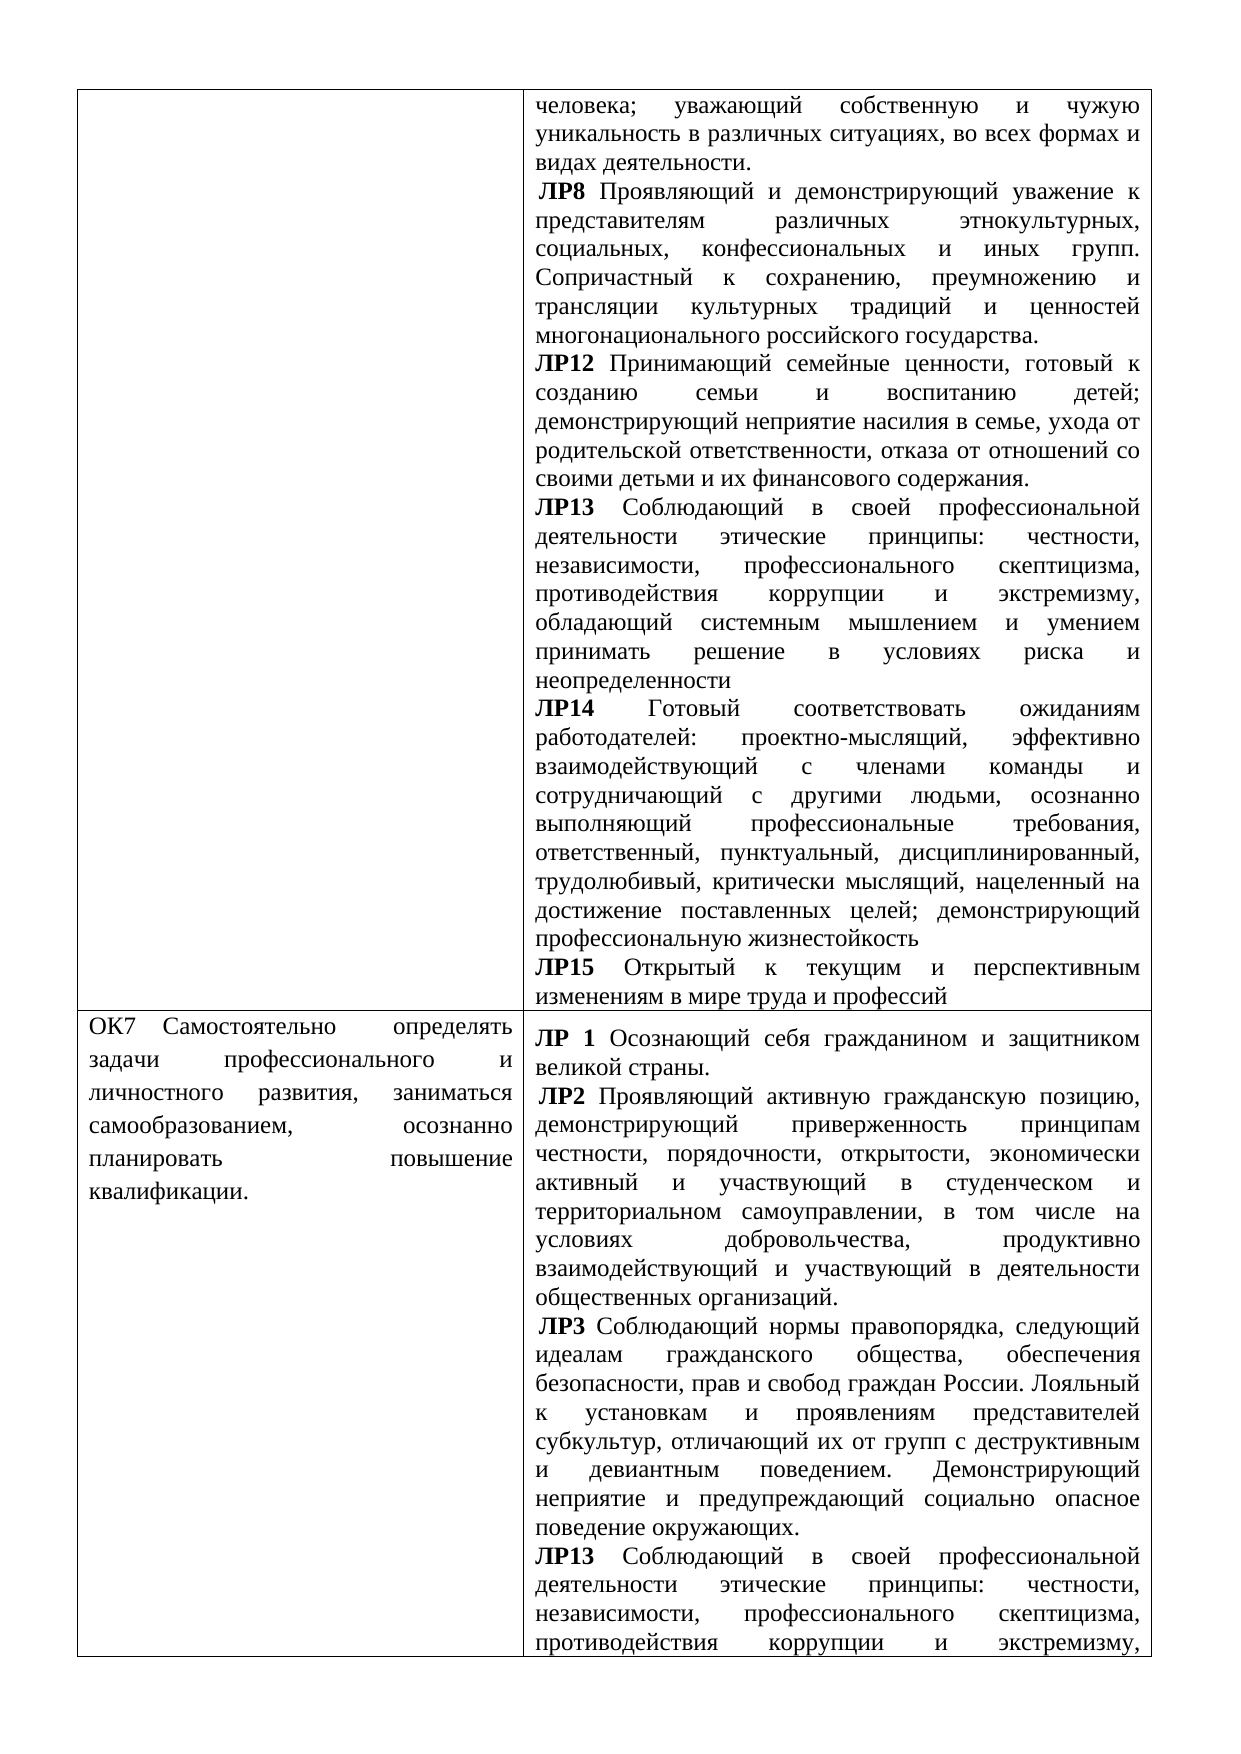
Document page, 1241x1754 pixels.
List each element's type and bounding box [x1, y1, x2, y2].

table_cell [78, 90, 523, 1010]
table_cell [78, 1011, 523, 1656]
table_cell [524, 90, 1151, 1010]
table_cell [524, 1011, 1151, 1656]
